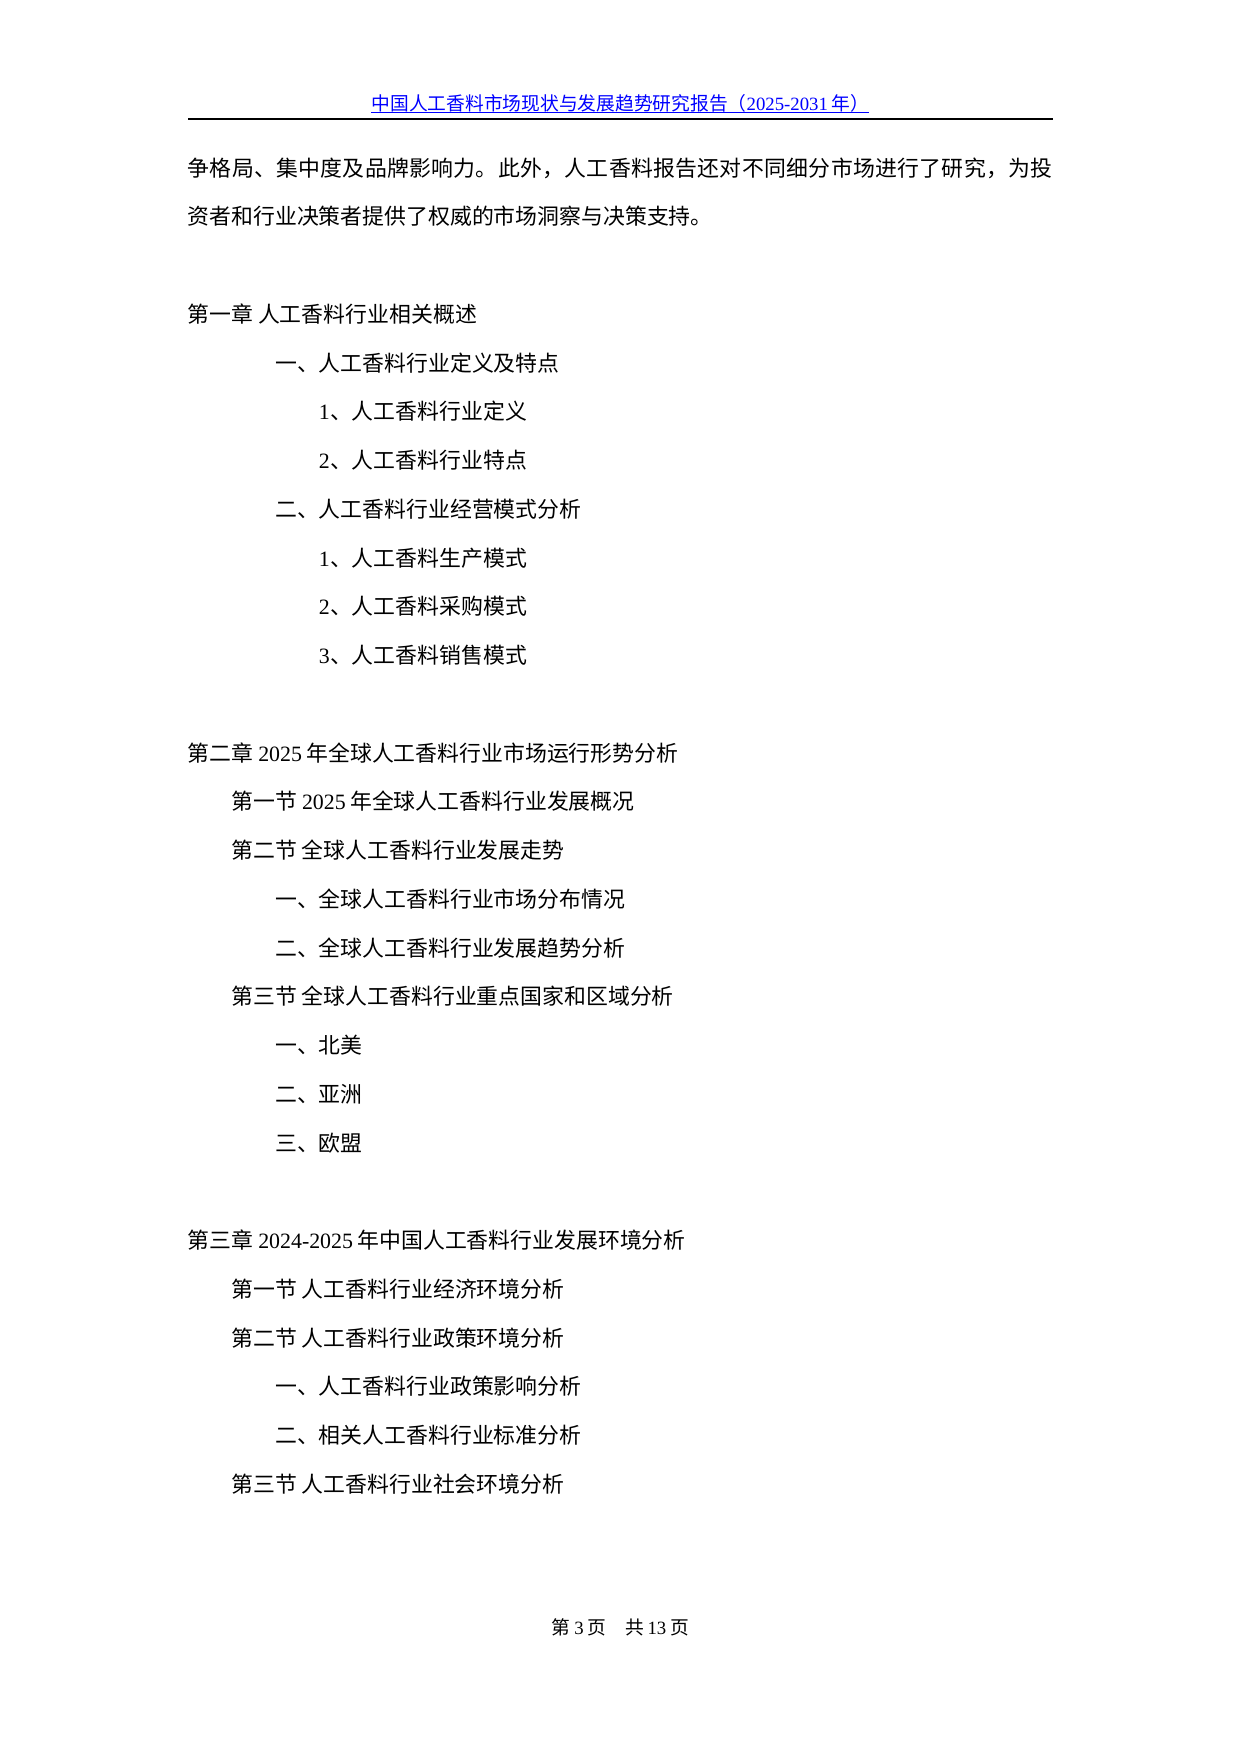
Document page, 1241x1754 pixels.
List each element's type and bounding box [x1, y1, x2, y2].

text [187, 150, 1053, 1499]
